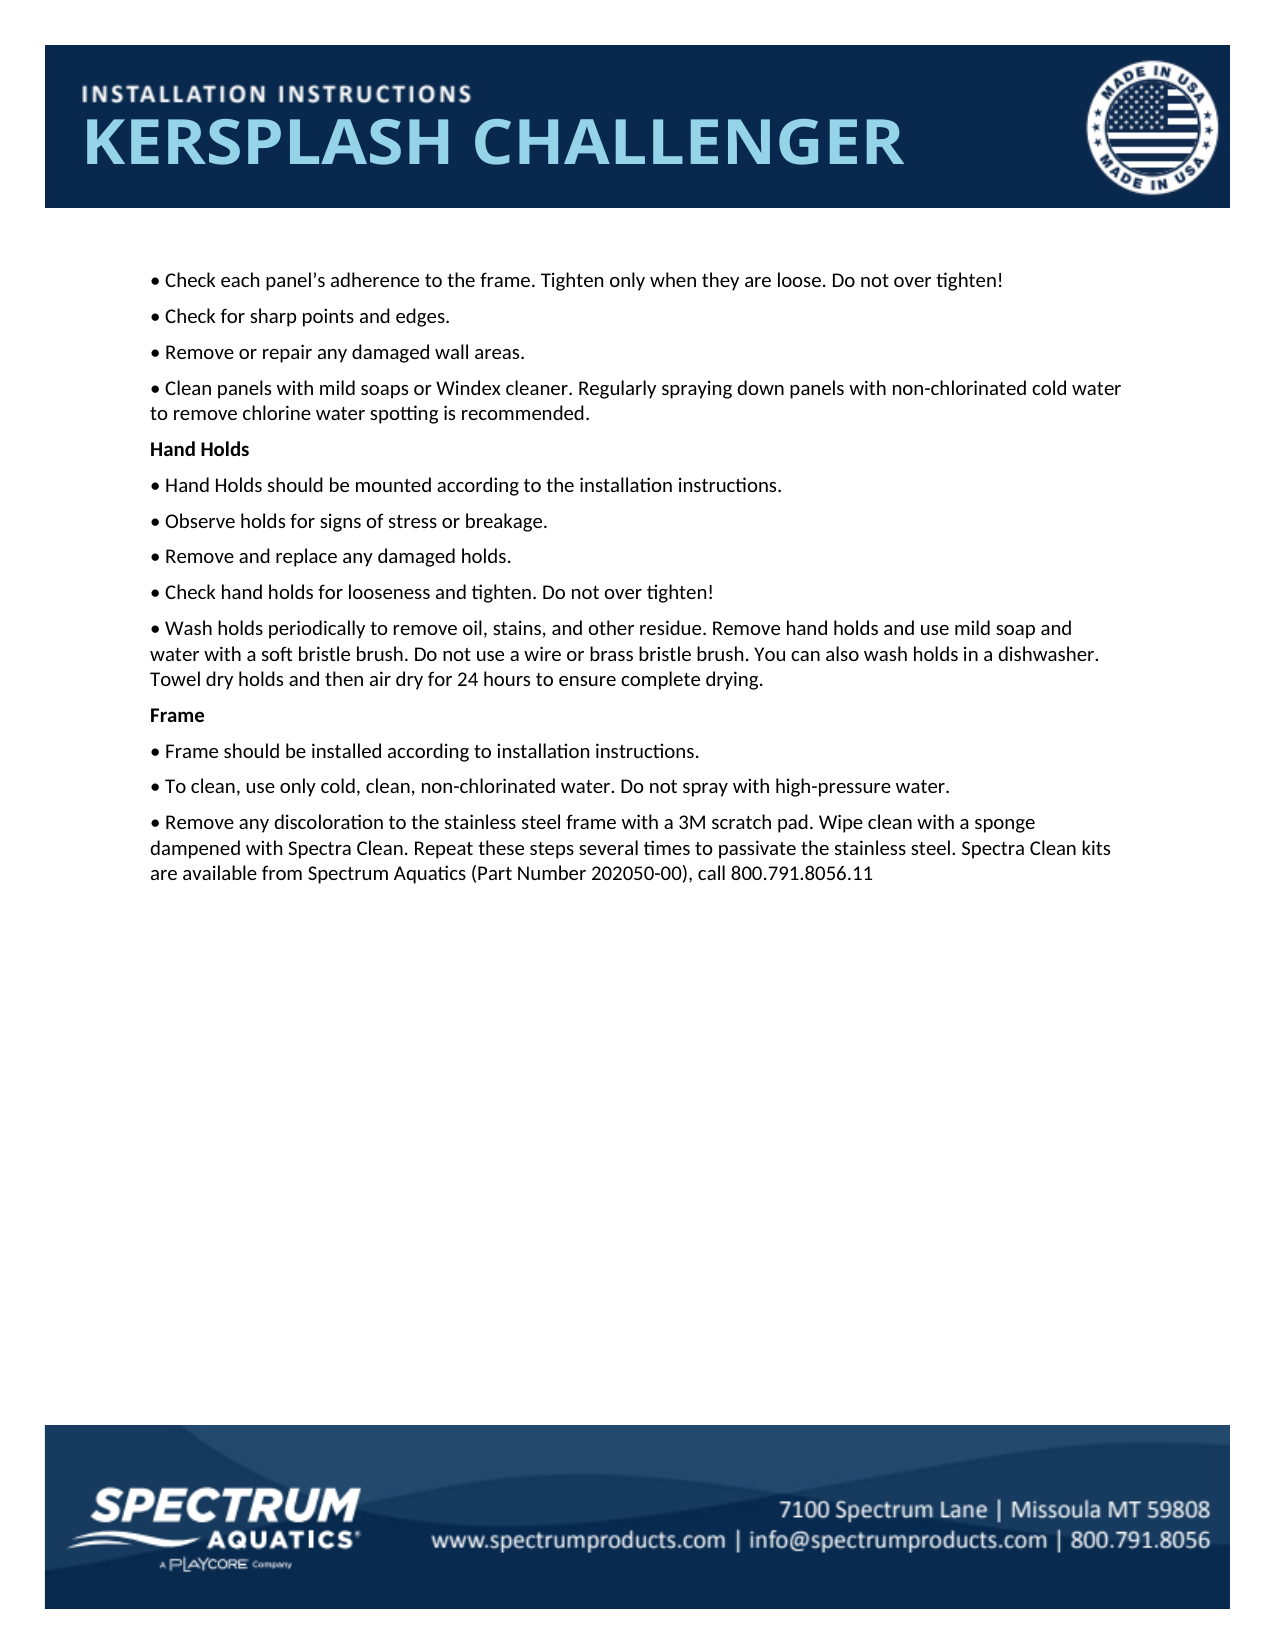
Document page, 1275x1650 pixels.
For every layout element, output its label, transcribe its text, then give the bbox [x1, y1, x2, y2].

text • To clean, use only cold, clean, non-chlorinated water. Do not spray with high-pressure water. [150, 774, 1125, 799]
text • Check each panel’s adherence to the frame. Tighten only when they are loose. Do not over tighten! [150, 150, 1125, 293]
text • Remove any discoloration to the stainless steel frame with a 3M scratch pad. Wipe clean with a sponge dampened with Spectra Clean. Repeat these steps several times to passivate the stainless steel. Spectra Clean kits are available from Spectrum Aquatics (Part Number 202050-00), call 800.791.8056.11 [150, 809, 1125, 886]
text • Remove or repair any damaged wall areas. [150, 339, 1125, 364]
text • Observe holds for signs of stress or breakage. [150, 508, 1125, 533]
text • Hand Holds should be mounted according to the installation instructions. [150, 472, 1125, 497]
text • Clean panels with mild soaps or Windex cleaner. Regularly spraying down panels with non-chlorinated cold water to remove chlorine water spotting is recommended. [150, 375, 1125, 426]
text Frame [150, 702, 1125, 727]
text • Check for sharp points and edges. [150, 303, 1125, 329]
text • Frame should be installed according to installation instructions. [150, 738, 1125, 763]
text • Check hand holds for looseness and tighten. Do not over tighten! [150, 579, 1125, 605]
text • Remove and replace any damaged holds. [150, 544, 1125, 569]
text • Wash holds periodically to remove oil, stains, and other residue. Remove hand holds and use mild soap and water with a soft bristle brush. Do not use a wire or brass bristle brush. You can also wash holds in a dishwasher. Towel dry holds and then air dry for 24 hours to ensure complete drying. [150, 615, 1125, 692]
text Hand Holds [150, 436, 1125, 462]
